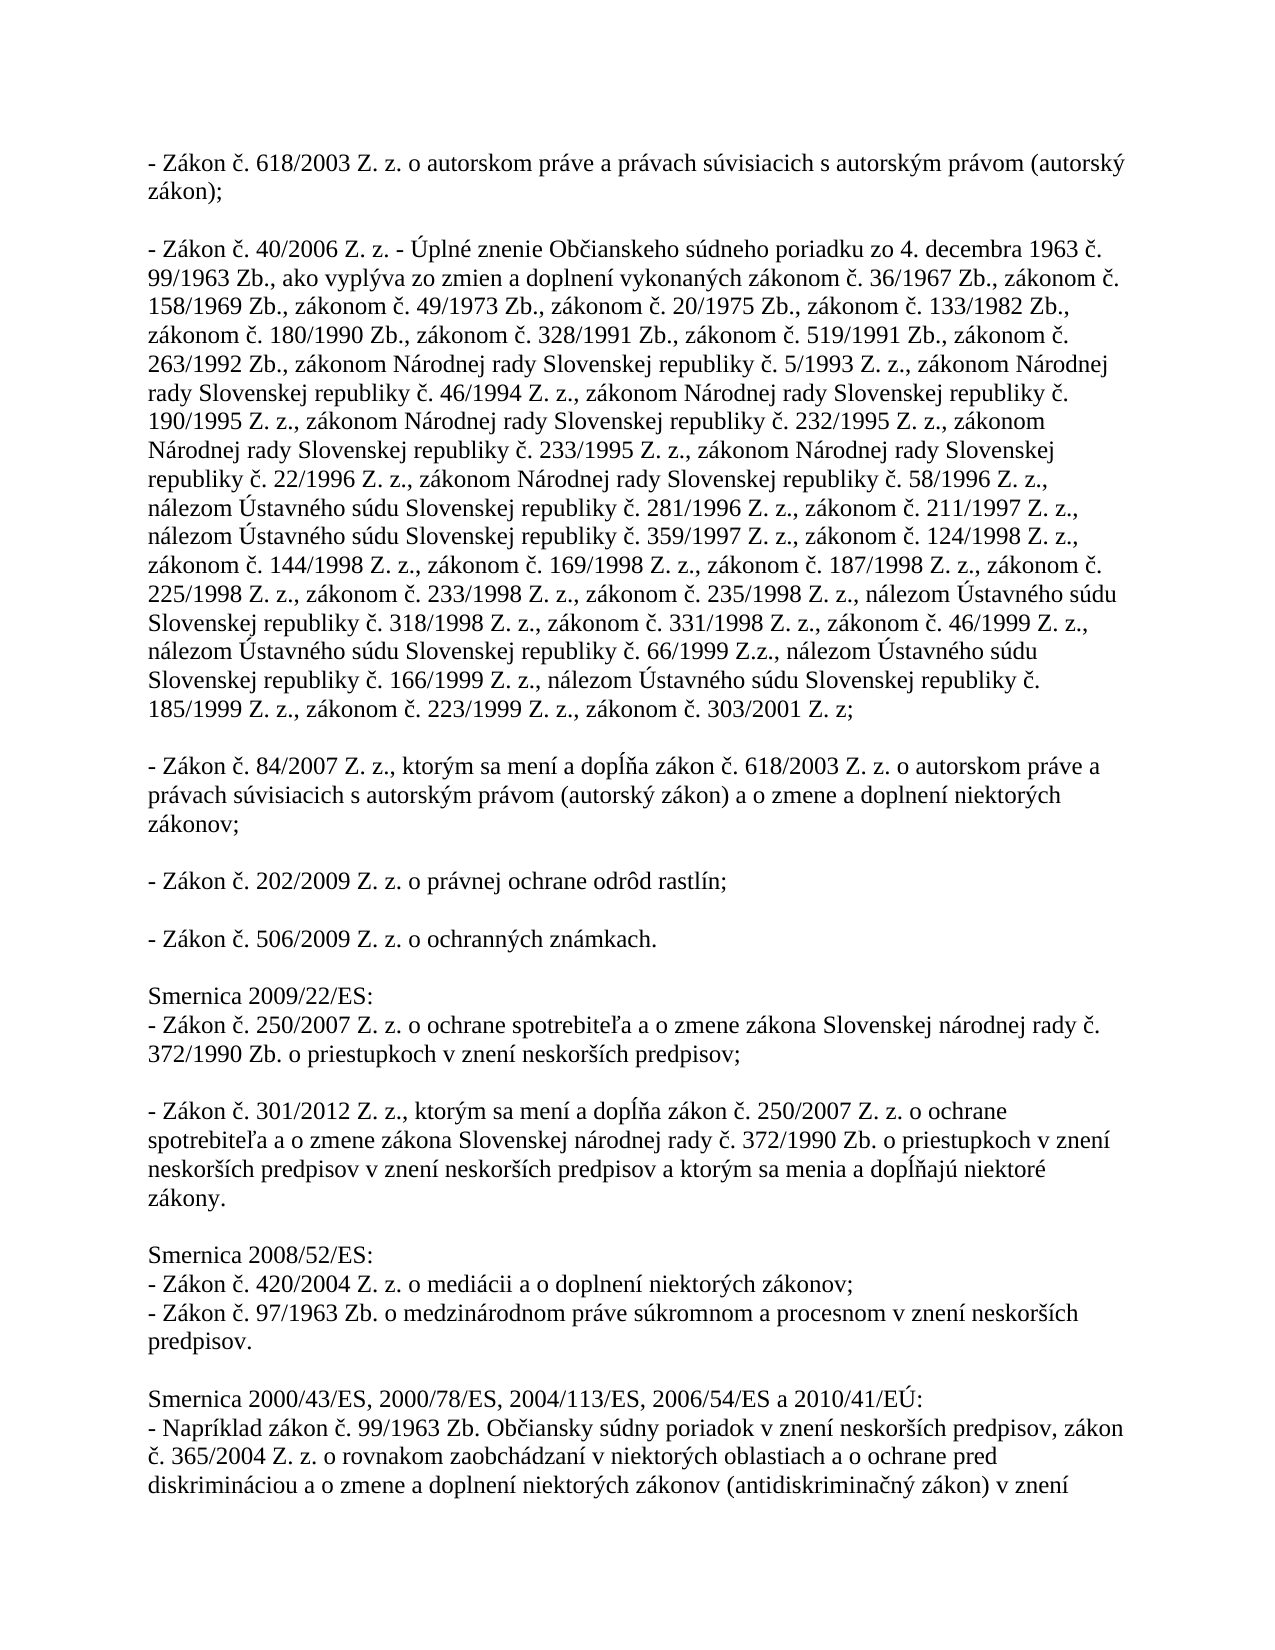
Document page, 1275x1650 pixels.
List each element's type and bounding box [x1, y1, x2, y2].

text [148, 148, 1127, 1499]
